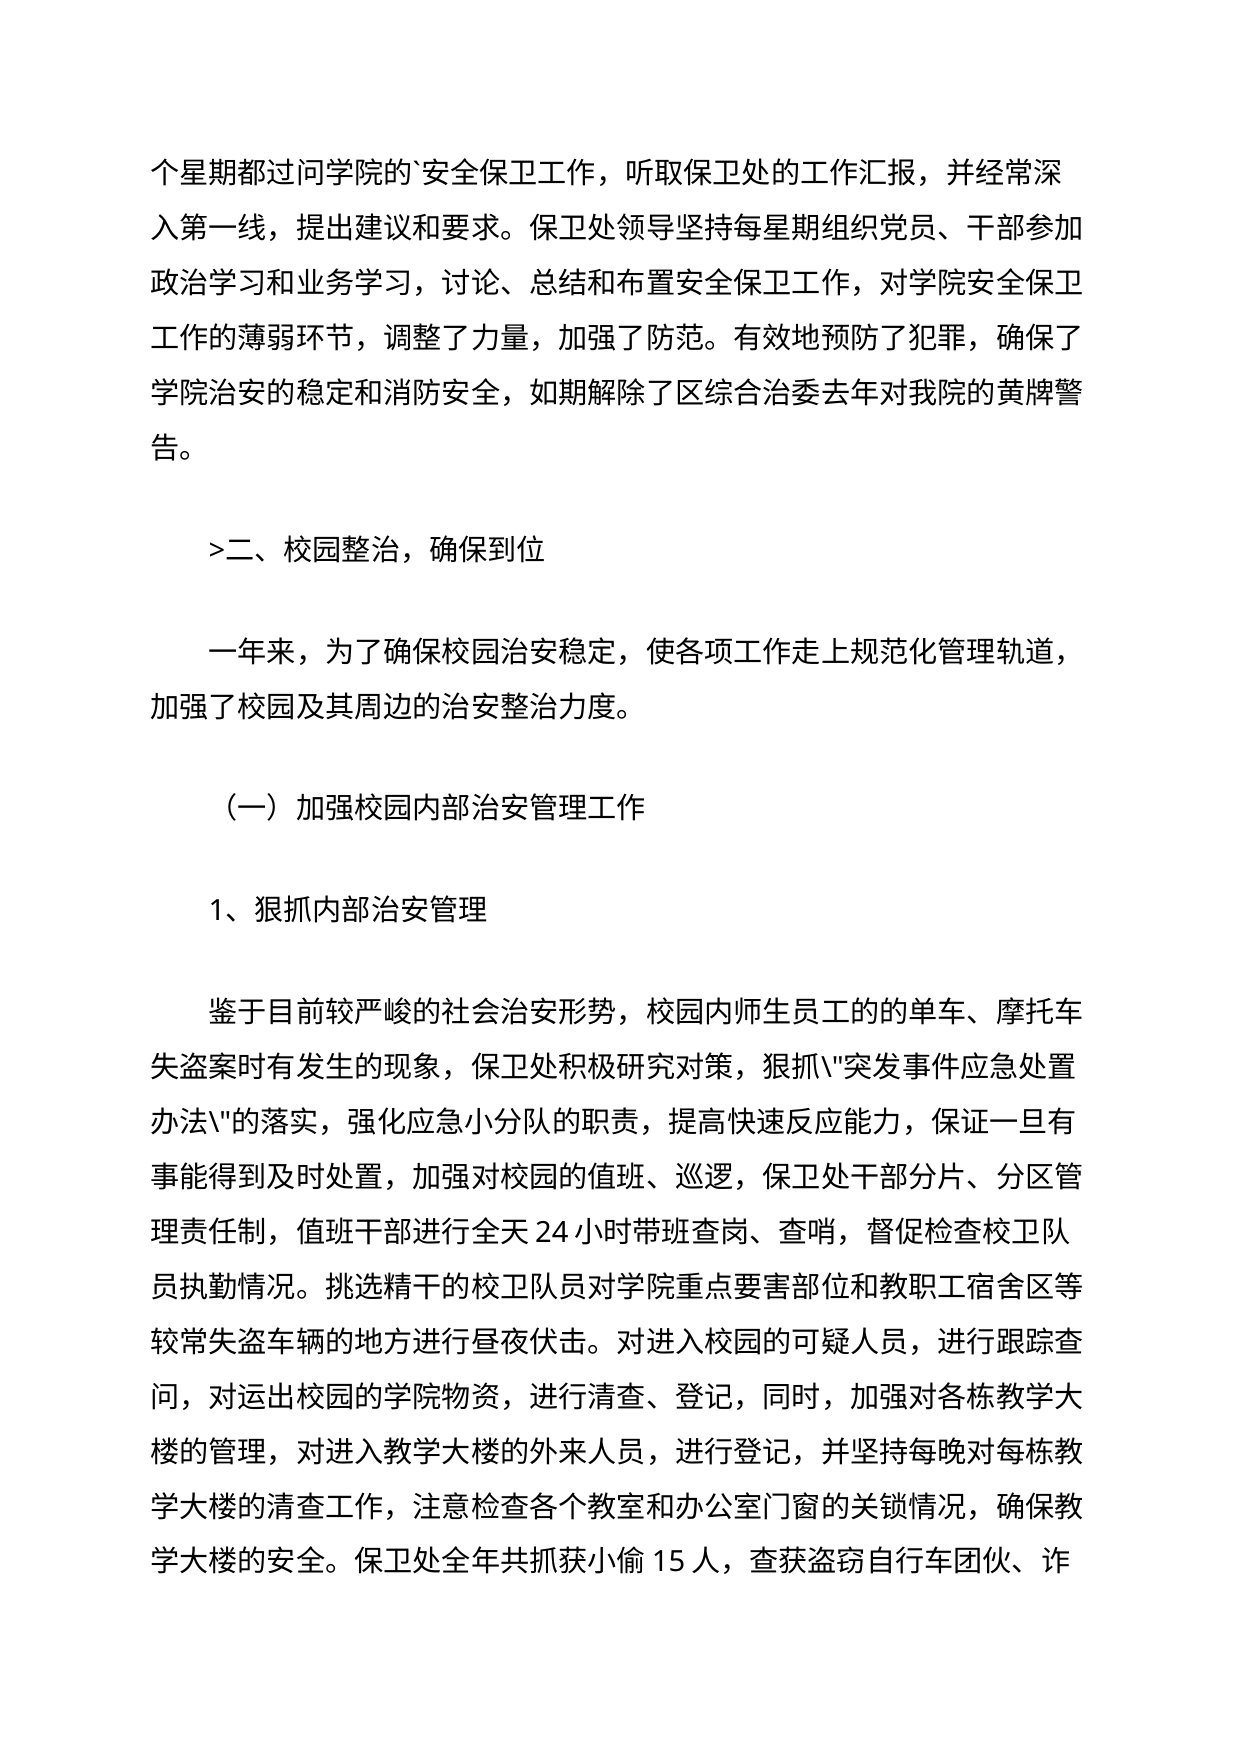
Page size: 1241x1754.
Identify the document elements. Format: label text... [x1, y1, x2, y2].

text 1、狠抓内部治安管理 [150, 887, 1090, 929]
text >二、校园整治，确保到位 [150, 526, 1090, 569]
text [150, 989, 1090, 1580]
text （一）加强校园内部治安管理工作 [150, 785, 1090, 827]
text 一年来，为了确保校园治安稳定，使各项工作走上规范化管理轨道，加强了校园及其周边的治安整治力度。 [150, 628, 1090, 726]
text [150, 150, 1090, 467]
